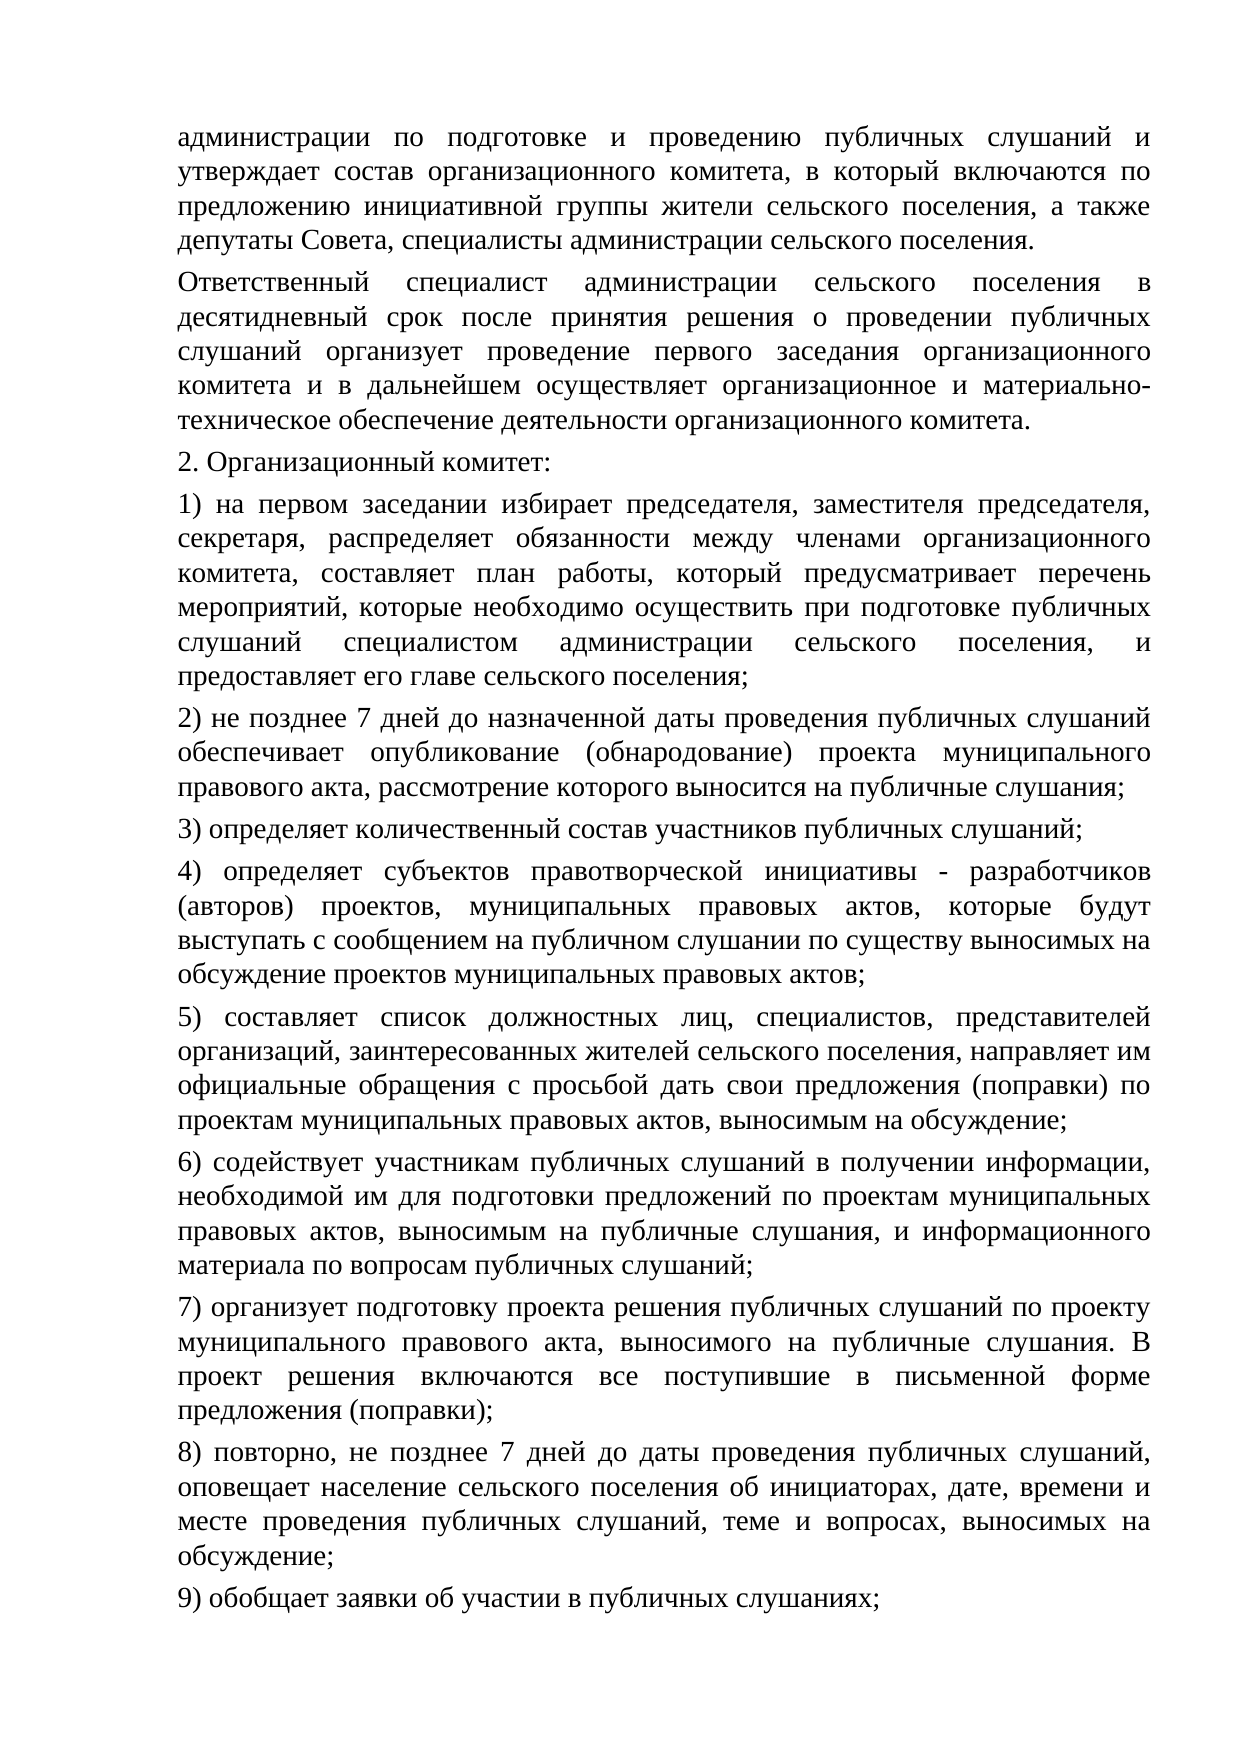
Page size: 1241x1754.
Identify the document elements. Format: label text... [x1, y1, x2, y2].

text 3) определяет количественный состав участников публичных слушаний; [177, 810, 1152, 845]
text Ответственный специалист администрации сельского поселения в десятидневный срок после принятия решения о проведении публичных слушаний организует проведение первого заседания организационного комитета и в дальнейшем осуществляет организационное и материально-техническое обеспечение деятельности организационного комитета. [177, 263, 1152, 435]
text 1) на первом заседании избирает председателя, заместителя председателя, секретаря, распределяет обязанности между членами организационного комитета, составляет план работы, который предусматривает перечень мероприятий, которые необходимо осуществить при подготовке публичных слушаний специалистом администрации сельского поселения, и предоставляет его главе сельского поселения; [177, 485, 1152, 692]
text 5) составляет список должностных лиц, специалистов, представителей организаций, заинтересованных жителей сельского поселения, направляет им официальные обращения с просьбой дать свои предложения (поправки) по проектам муниципальных правовых актов, выносимым на обсуждение; [177, 998, 1152, 1135]
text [177, 118, 1152, 256]
text 2) не позднее 7 дней до назначенной даты проведения публичных слушаний обеспечивает опубликование (обнародование) проекта муниципального правового акта, рассмотрение которого выносится на публичные слушания; [177, 699, 1152, 802]
text 9) обобщает заявки об участии в публичных слушаниях; [177, 1579, 1152, 1613]
text 4) определяет субъектов правотворческой инициативы - разработчиков (авторов) проектов, муниципальных правовых актов, которые будут выступать с сообщением на публичном слушании по существу выносимых на обсуждение проектов муниципальных правовых актов; [177, 852, 1152, 990]
text 8) повторно, не позднее 7 дней до даты проведения публичных слушаний, оповещает население сельского поселения об инициаторах, дате, времени и месте проведения публичных слушаний, теме и вопросах, выносимых на обсуждение; [177, 1434, 1152, 1571]
text 2. Организационный комитет: [177, 443, 1152, 477]
text 6) содействует участникам публичных слушаний в получении информации, необходимой им для подготовки предложений по проектам муниципальных правовых актов, выносимым на публичные слушания, и информационного материала по вопросам публичных слушаний; [177, 1143, 1152, 1281]
text 7) организует подготовку проекта решения публичных слушаний по проекту муниципального правового акта, выносимого на публичные слушания. В проект решения включаются все поступившие в письменной форме предложения (поправки); [177, 1288, 1152, 1426]
